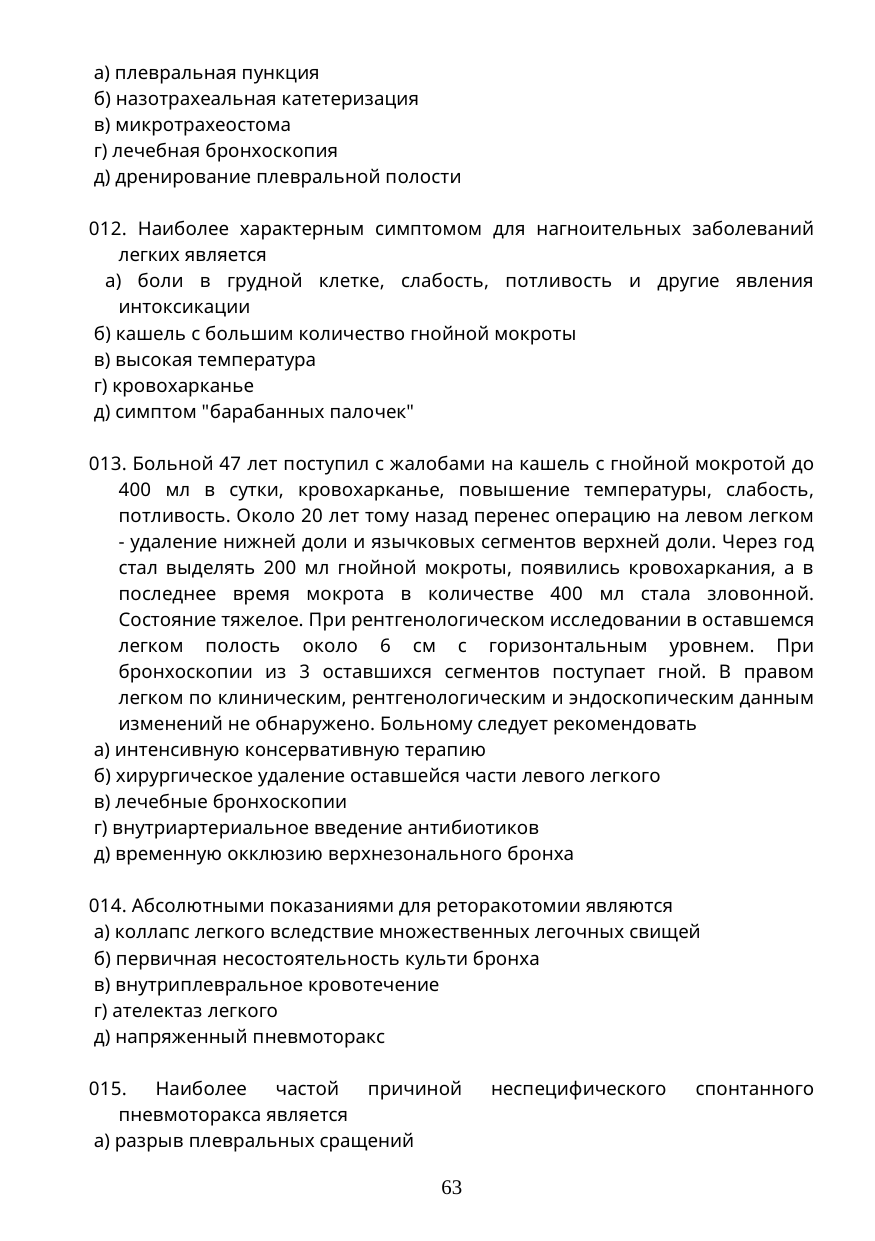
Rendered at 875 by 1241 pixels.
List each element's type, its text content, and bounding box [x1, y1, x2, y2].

text в) внутриплевральное кровотечение [89, 971, 815, 997]
text 013. Больной 47 лет поступил с жалобами на кашель с гнойной мокротой до 400 мл в сутки, кровохарканье, повышение температуры, слабость, потливость. Около 20 лет тому назад перенес операцию на левом легком - удаление нижней доли и язычковых сегментов верхней доли. Через год стал выделять 200 мл гнойной мокроты, появились кровохаркания, а в последнее время мокрота в количестве 400 мл стала зловонной. Состояние тяжелое. При рентгенологическом исследовании в оставшемся легком полость около 6 см с горизонтальным уровнем. При бронхоскопии из 3 оставшихся сегментов поступает гной. В правом легком по клиническим, рентгенологическим и эндоскопическим данным изменений не обнаружено. Больному следует рекомендовать [89, 450, 815, 736]
text б) первичная несостоятельность культи бронха [89, 944, 815, 971]
text 012. Наиболее характерным симптомом для нагноительных заболеваний легких является [89, 215, 815, 267]
text б) назотрахеальная катетеризация [89, 85, 815, 111]
text 015. Наиболее частой причиной неспецифического спонтанного пневмоторакса является [89, 1075, 815, 1127]
text г) внутриартериальное введение антибиотиков [89, 814, 815, 840]
text а) плевральная пункция [89, 59, 815, 85]
text б) хирургическое удаление оставшейся части левого легкого [89, 762, 815, 788]
text д) симптом "барабанных палочек" [89, 398, 815, 424]
text в) высокая температура [89, 346, 815, 372]
text а) боли в грудной клетке, слабость, потливость и другие явления интоксикации [89, 267, 815, 319]
text г) лечебная бронхоскопия [89, 137, 815, 163]
text 014. Абсолютными показаниями для реторакотомии являются [89, 892, 815, 918]
text б) кашель с большим количество гнойной мокроты [89, 319, 815, 346]
text в) лечебные бронхоскопии [89, 788, 815, 814]
text д) временную окклюзию верхнезонального бронха [89, 840, 815, 866]
text в) микротрахеостома [89, 111, 815, 137]
text а) коллапс легкого вследствие множественных легочных свищей [89, 918, 815, 944]
text а) интенсивную консервативную терапию [89, 736, 815, 762]
text д) дренирование плевральной полости [89, 163, 815, 189]
text г) кровохарканье [89, 372, 815, 398]
text а) разрыв плевральных сращений [89, 1127, 815, 1153]
text г) ателектаз легкого [89, 997, 815, 1023]
text д) напряженный пневмоторакс [89, 1023, 815, 1049]
